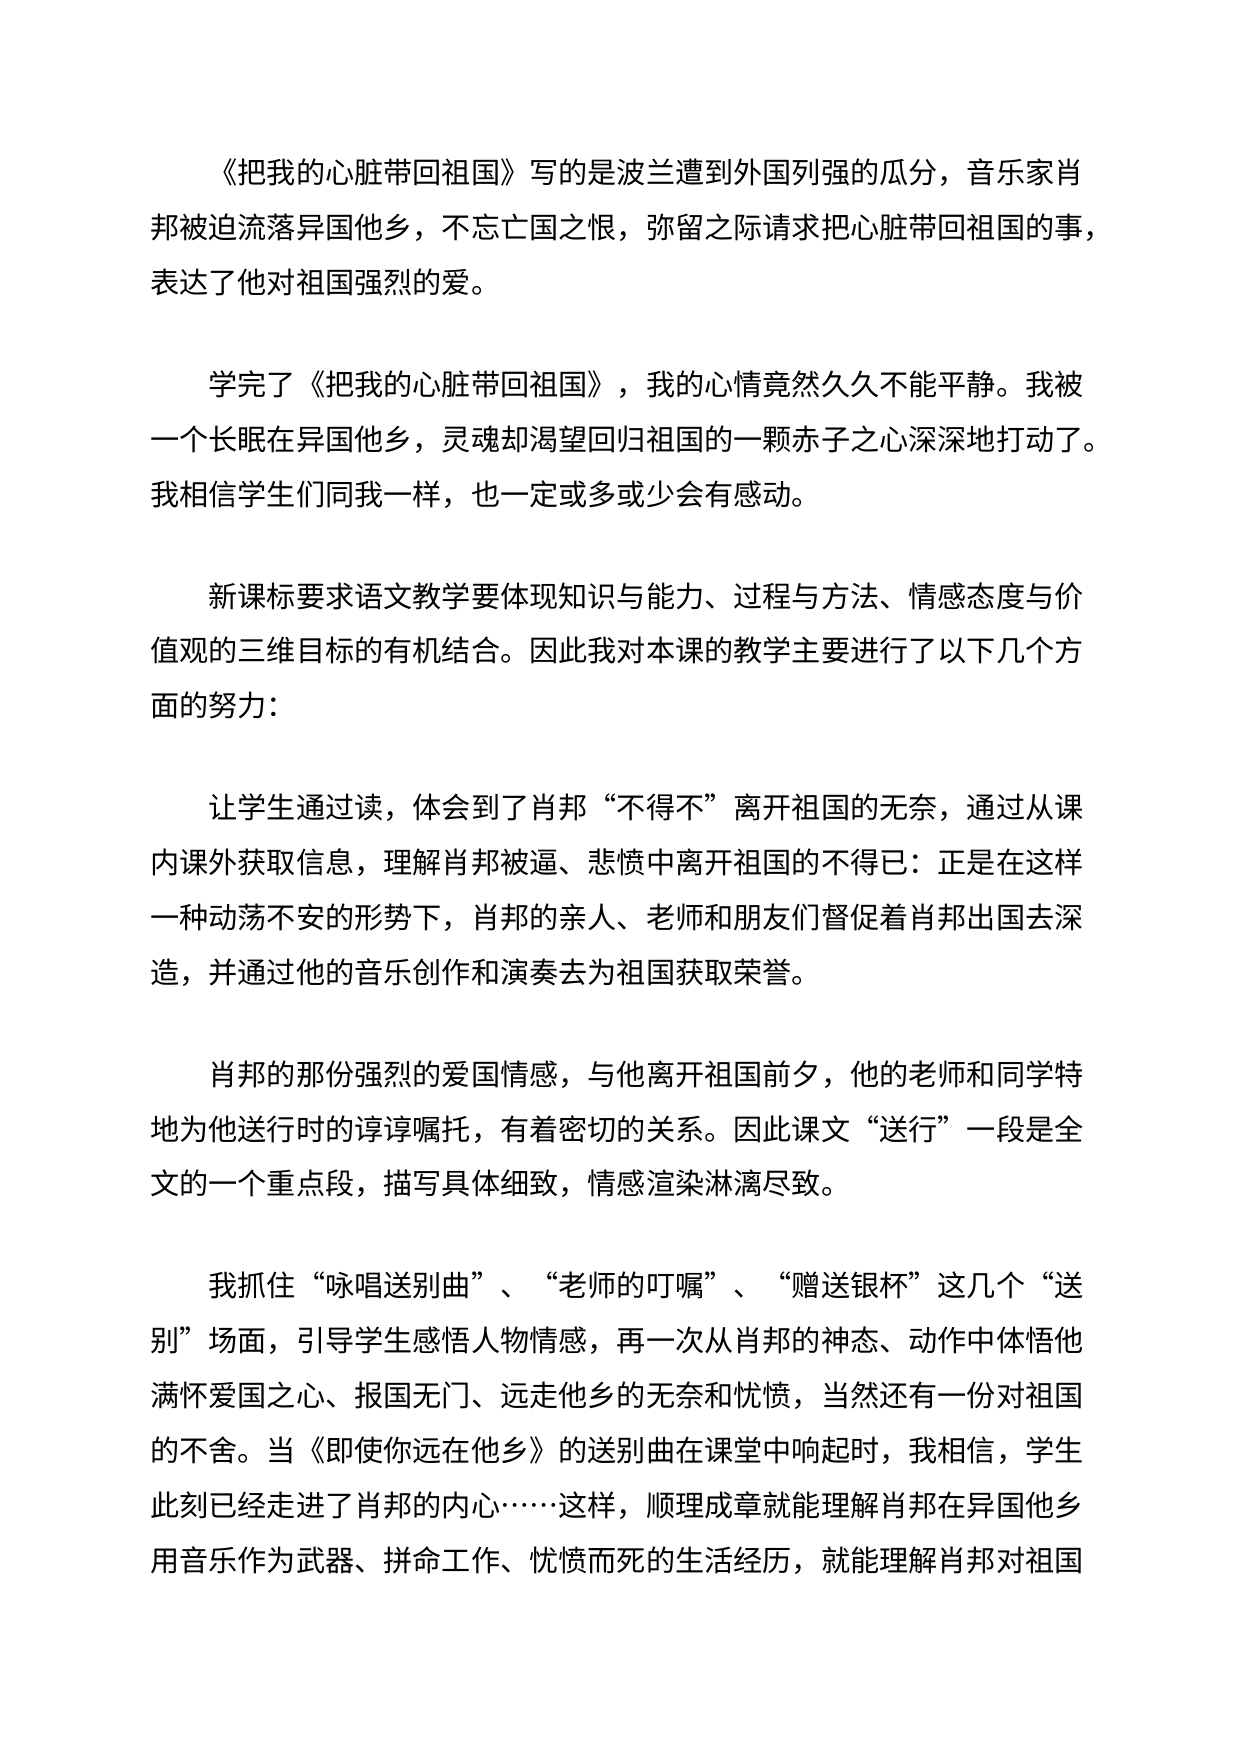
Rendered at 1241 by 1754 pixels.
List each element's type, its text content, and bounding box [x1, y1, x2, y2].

text 肖邦的那份强烈的爱国情感，与他离开祖国前夕，他的老师和同学特地为他送行时的谆谆嘱托，有着密切的关系。因此课文“送行”一段是全文的一个重点段，描写具体细致，情感渲染淋漓尽致。 [150, 1051, 1090, 1203]
text 让学生通过读，体会到了肖邦“不得不”离开祖国的无奈，通过从课内课外获取信息，理解肖邦被逼、悲愤中离开祖国的不得已：正是在这样一种动荡不安的形势下，肖邦的亲人、老师和朋友们督促着肖邦出国去深造，并通过他的音乐创作和演奏去为祖国获取荣誉。 [150, 785, 1090, 992]
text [150, 1263, 1090, 1579]
text 新课标要求语文教学要体现知识与能力、过程与方法、情感态度与价值观的三维目标的有机结合。因此我对本课的教学主要进行了以下几个方面的努力： [150, 573, 1090, 725]
text 学完了《把我的心脏带回祖国》，我的心情竟然久久不能平静。我被一个长眠在异国他乡，灵魂却渴望回归祖国的一颗赤子之心深深地打动了。我相信学生们同我一样，也一定或多或少会有感动。 [150, 362, 1090, 514]
text 《把我的心脏带回祖国》写的是波兰遭到外国列强的瓜分，音乐家肖邦被迫流落异国他乡，不忘亡国之恨，弥留之际请求把心脏带回祖国的事，表达了他对祖国强烈的爱。 [150, 150, 1090, 302]
